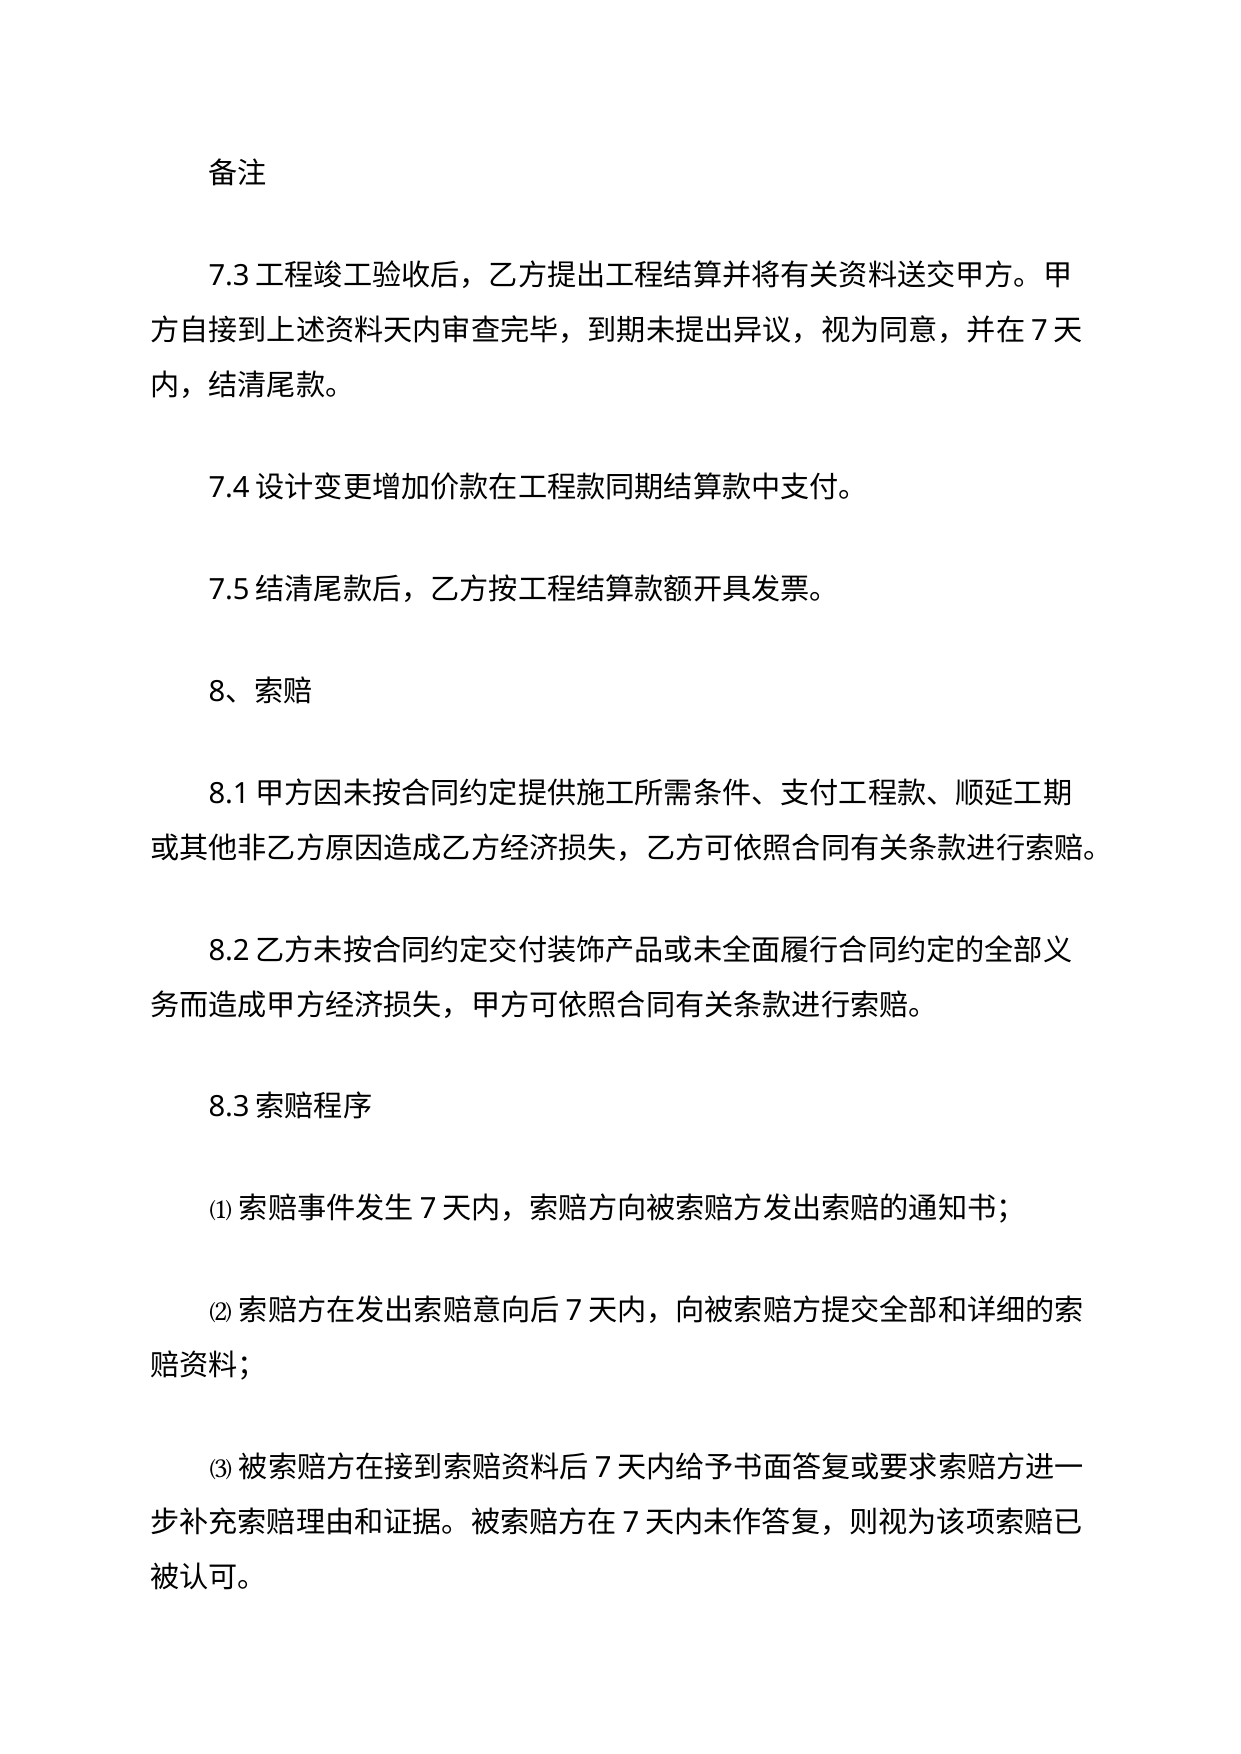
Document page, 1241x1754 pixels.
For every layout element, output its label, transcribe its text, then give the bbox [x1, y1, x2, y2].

text 7.4设计变更增加价款在工程款同期结算款中支付。 [150, 463, 1090, 506]
text 7.3工程竣工验收后，乙方提出工程结算并将有关资料送交甲方。甲方自接到上述资料天内审查完毕，到期未提出异议，视为同意，并在7天内，结清尾款。 [150, 252, 1090, 404]
text ⑵索赔方在发出索赔意向后7天内，向被索赔方提交全部和详细的索赔资料； [150, 1287, 1090, 1384]
text 备注 [150, 150, 1090, 192]
text 8.2乙方未按合同约定交付装饰产品或未全面履行合同约定的全部义务而造成甲方经济损失，甲方可依照合同有关条款进行索赔。 [150, 926, 1090, 1023]
text 8、索赔 [150, 667, 1090, 710]
text ⑶被索赔方在接到索赔资料后7天内给予书面答复或要求索赔方进一步补充索赔理由和证据。被索赔方在7天内未作答复，则视为该项索赔已被认可。 [150, 1444, 1090, 1596]
text 8.1甲方因未按合同约定提供施工所需条件、支付工程款、顺延工期或其他非乙方原因造成乙方经济损失，乙方可依照合同有关条款进行索赔。 [150, 769, 1090, 867]
text 7.5结清尾款后，乙方按工程结算款额开具发票。 [150, 566, 1090, 608]
text ⑴索赔事件发生7天内，索赔方向被索赔方发出索赔的通知书； [150, 1185, 1090, 1227]
text 8.3索赔程序 [150, 1083, 1090, 1125]
